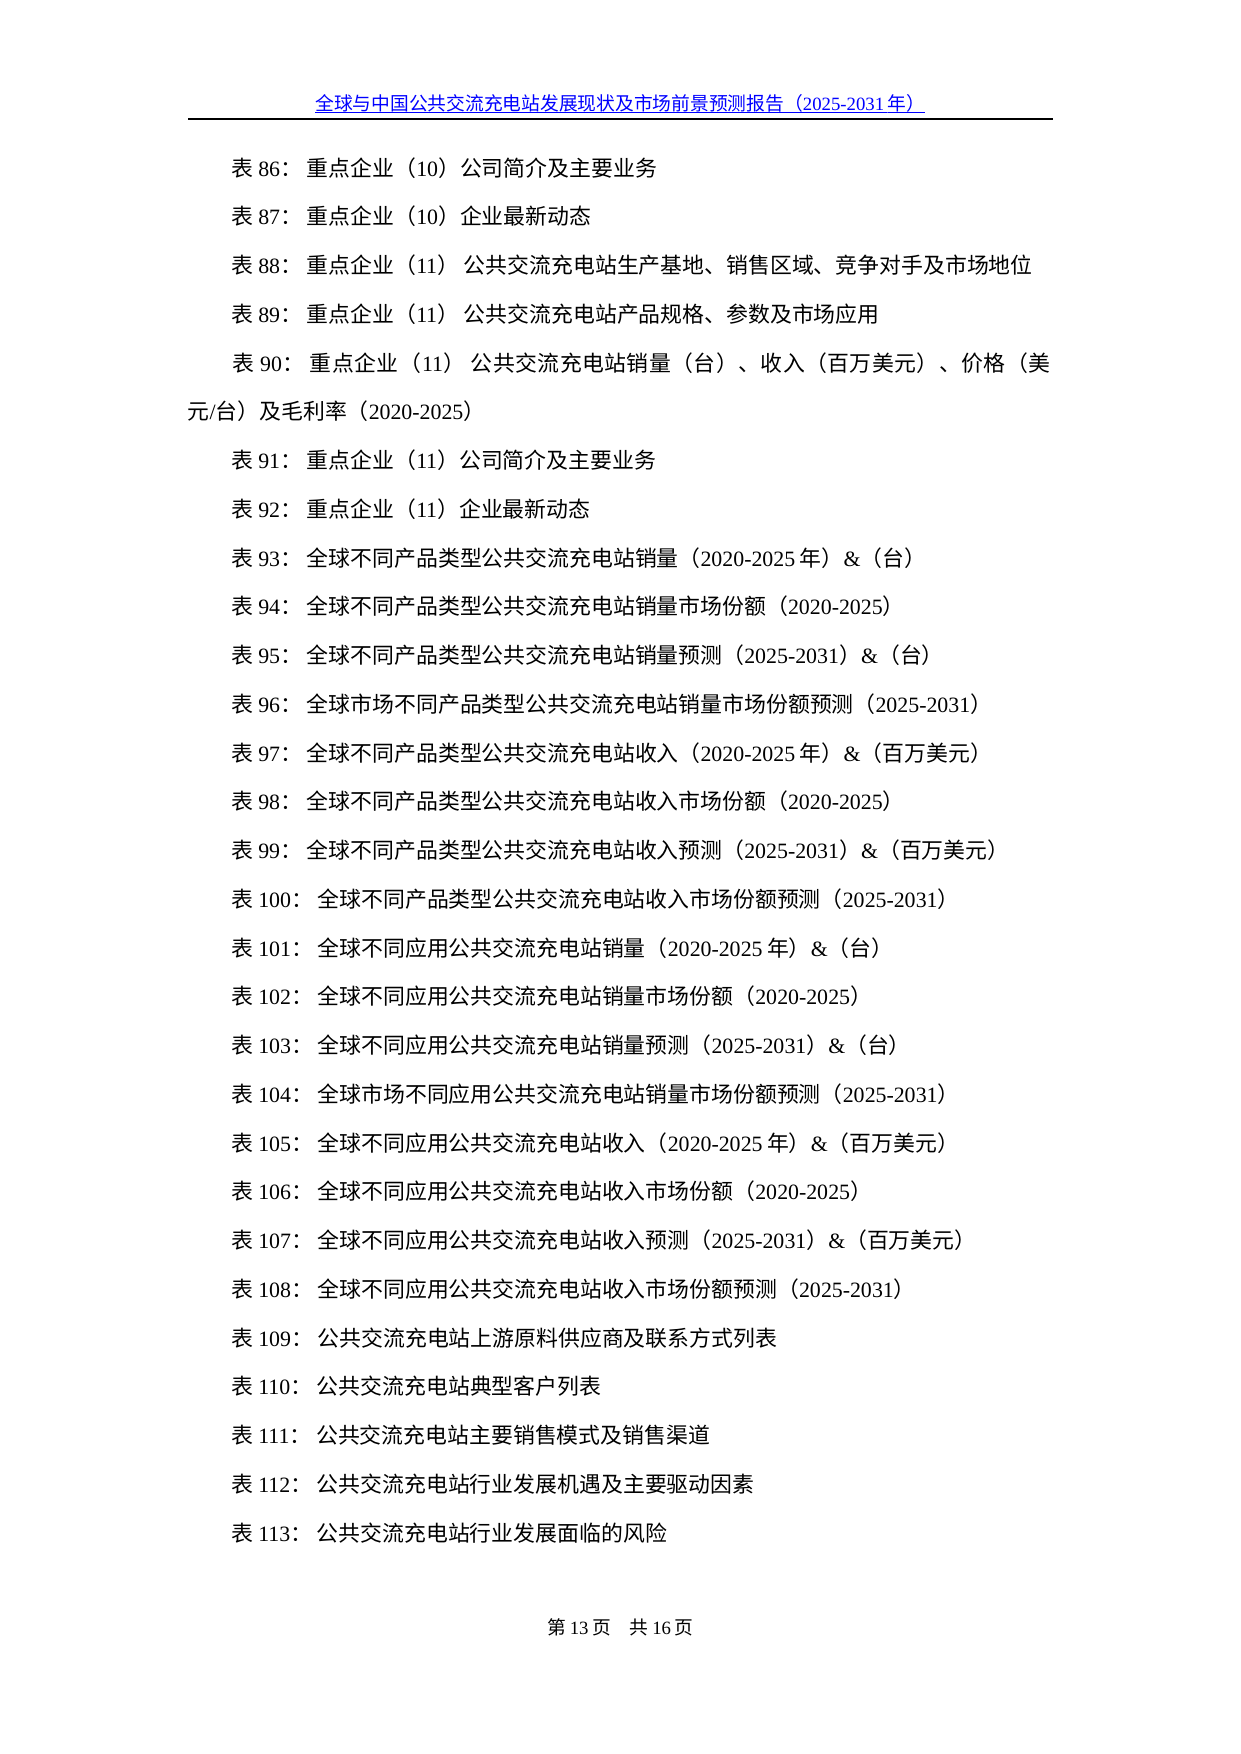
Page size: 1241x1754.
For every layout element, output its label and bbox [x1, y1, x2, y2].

text [187, 150, 1053, 1548]
